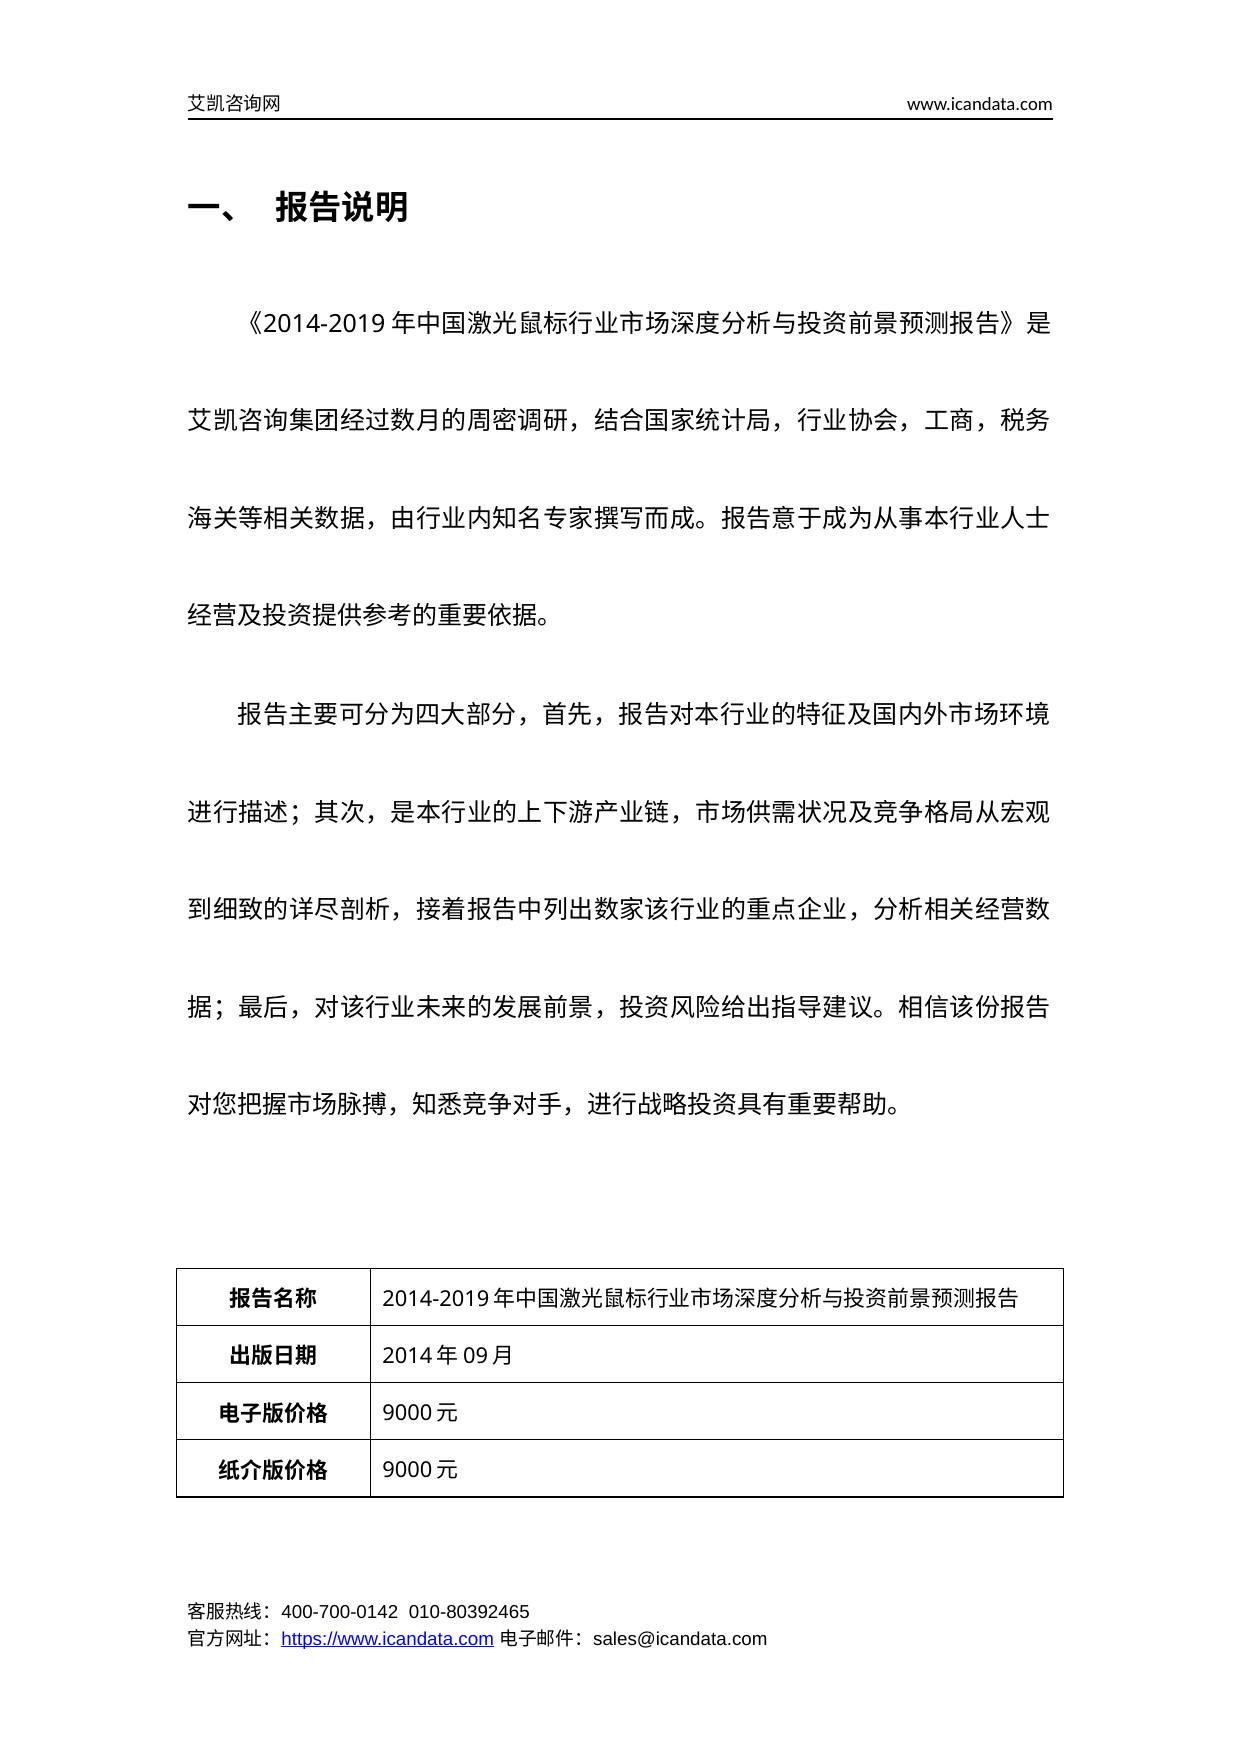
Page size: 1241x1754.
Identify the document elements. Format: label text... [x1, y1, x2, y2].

table_cell 9000元 [371, 1440, 1063, 1496]
table_cell 9000元 [371, 1383, 1063, 1439]
table_header 2014-2019年中国激光鼠标行业市场深度分析与投资前景预测报告 [371, 1269, 1063, 1325]
text 《2014-2019年中国激光鼠标行业市场深度分析与投资前景预测报告》是艾凯咨询集团经过数月的周密调研，结合国家统计局，行业协会，工商，税务海关等相关数据，由行业内知名专家撰写而成。报告意于成为从事本行业人士经营及投资提供参考的重要依据。 [187, 289, 1053, 646]
table_cell 出版日期 [177, 1326, 370, 1382]
table_header 报告名称 [177, 1269, 370, 1325]
table_cell 2014年09月 [371, 1326, 1063, 1382]
table_cell 纸介版价格 [177, 1440, 370, 1496]
subtitle 报告说明 [187, 172, 1053, 237]
text 报告主要可分为四大部分，首先，报告对本行业的特征及国内外市场环境进行描述；其次，是本行业的上下游产业链，市场供需状况及竞争格局从宏观到细致的详尽剖析，接着报告中列出数家该行业的重点企业，分析相关经营数据；最后，对该行业未来的发展前景，投资风险给出指导建议。相信该份报告对您把握市场脉搏，知悉竞争对手，进行战略投资具有重要帮助。 [187, 681, 1053, 1136]
table_cell 电子版价格 [177, 1383, 370, 1439]
